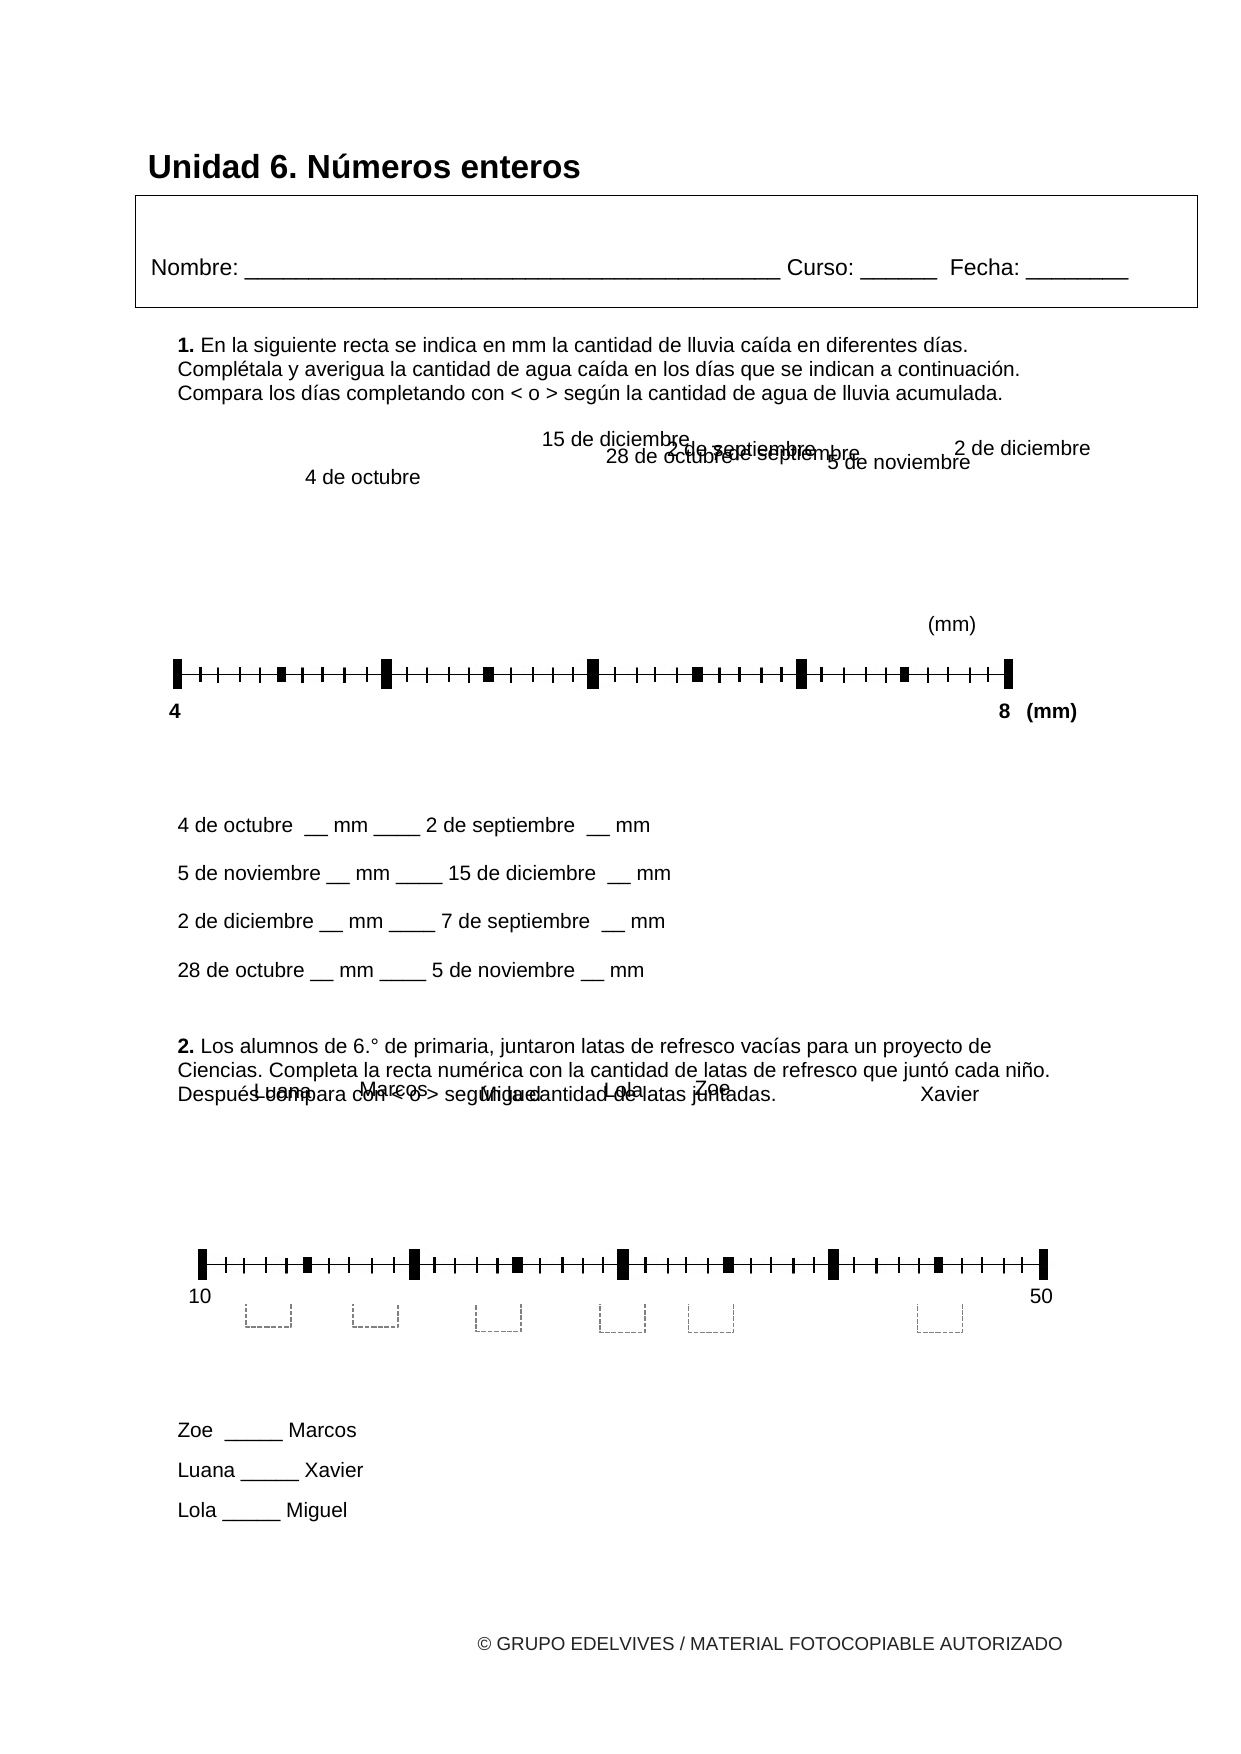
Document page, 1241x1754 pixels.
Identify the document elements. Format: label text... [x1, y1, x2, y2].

text Lola _____ Miguel [177, 1498, 1063, 1522]
picture [176, 1194, 1057, 1304]
text Unidad 6. Números enteros [148, 148, 1063, 186]
text 4 de octubre __ mm ____ 2 de septiembre __ mm [177, 812, 1063, 836]
text 5 de noviembre __ mm ____ 15 de diciembre __ mm [177, 861, 1063, 885]
text Zoe _____ Marcos [177, 1418, 1063, 1442]
text 1. En la siguiente recta se indica en mm la cantidad de lluvia caída en diferentes días. Complétala y averigua la cantidad de agua caída en los días que se indican a continuación. Compara los días completando con < o > según la cantidad de agua de lluvia acumulada. [177, 333, 1063, 405]
picture [151, 606, 1036, 699]
text 28 de octubre __ mm ____ 5 de noviembre __ mm [177, 958, 1063, 982]
text 2 de diciembre __ mm ____ 7 de septiembre __ mm [177, 909, 1063, 933]
text 2. Los alumnos de 6.° de primaria, juntaron latas de refresco vacías para un proyecto de Ciencias. Completa la recta numérica con la cantidad de latas de refresco que juntó cada niño. Después compara con < o > según la cantidad de latas juntadas. [177, 1034, 1063, 1106]
text Luana _____ Xavier [177, 1458, 1063, 1482]
